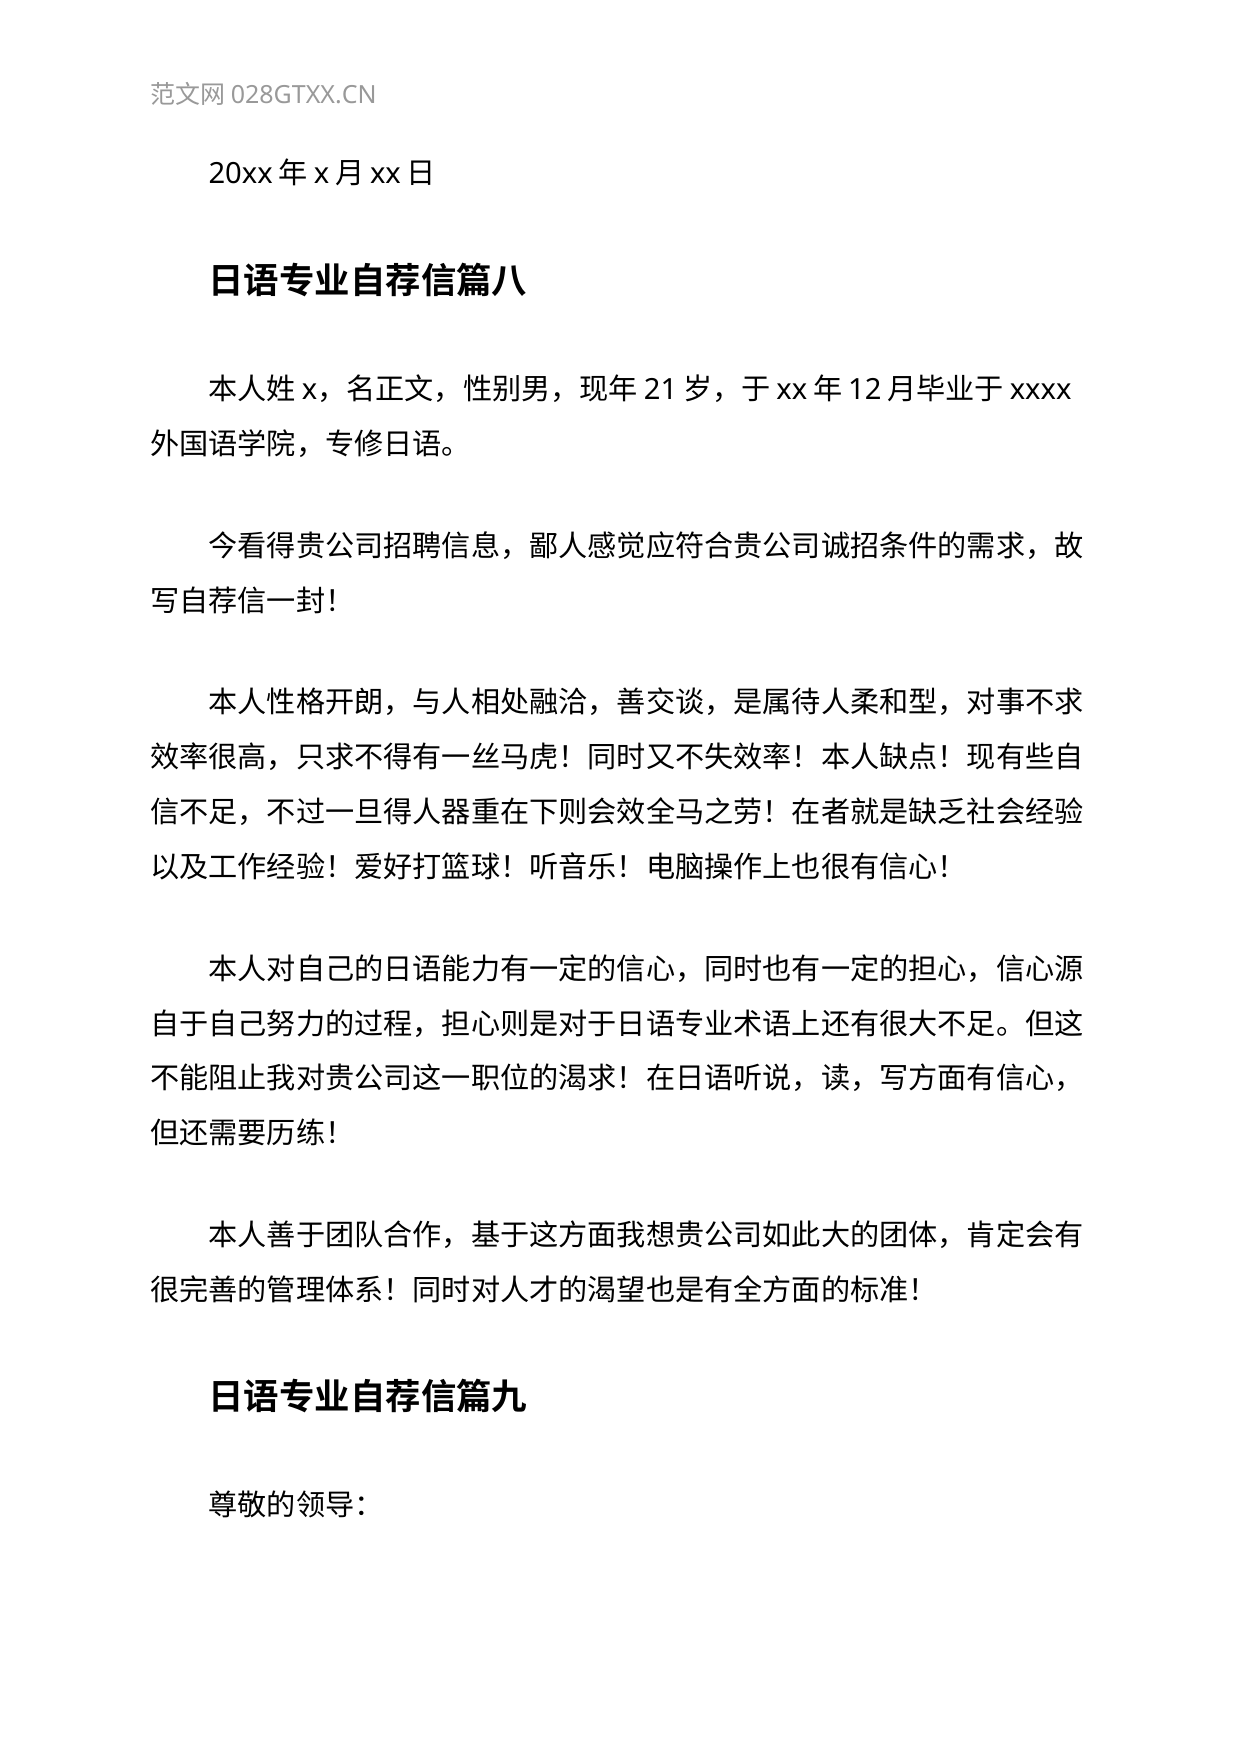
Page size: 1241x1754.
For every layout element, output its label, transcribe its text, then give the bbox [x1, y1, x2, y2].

text 今看得贵公司招聘信息，鄙人感觉应符合贵公司诚招条件的需求，故写自荐信一封！ [150, 522, 1090, 619]
text 本人对自己的日语能力有一定的信心，同时也有一定的担心，信心源自于自己努力的过程，担心则是对于日语专业术语上还有很大不足。但这不能阻止我对贵公司这一职位的渴求！在日语听说，读，写方面有信心，但还需要历练！ [150, 945, 1090, 1152]
text 本人姓x，名正文，性别男，现年21岁，于xx年12月毕业于xxxx外国语学院，专修日语。 [150, 365, 1090, 463]
text 本人善于团队合作，基于这方面我想贵公司如此大的团体，肯定会有很完善的管理体系！同时对人才的渴望也是有全方面的标准！ [150, 1212, 1090, 1309]
text 日语专业自荐信篇八 [150, 252, 1090, 303]
text 日语专业自荐信篇九 [150, 1368, 1090, 1420]
text 20xx年x月xx日 [150, 150, 1090, 192]
text 本人性格开朗，与人相处融洽，善交谈，是属待人柔和型，对事不求效率很高，只求不得有一丝马虎！同时又不失效率！本人缺点！现有些自信不足，不过一旦得人器重在下则会效全马之劳！在者就是缺乏社会经验以及工作经验！爱好打篮球！听音乐！电脑操作上也很有信心！ [150, 679, 1090, 886]
text 尊敬的领导： [150, 1482, 1090, 1524]
